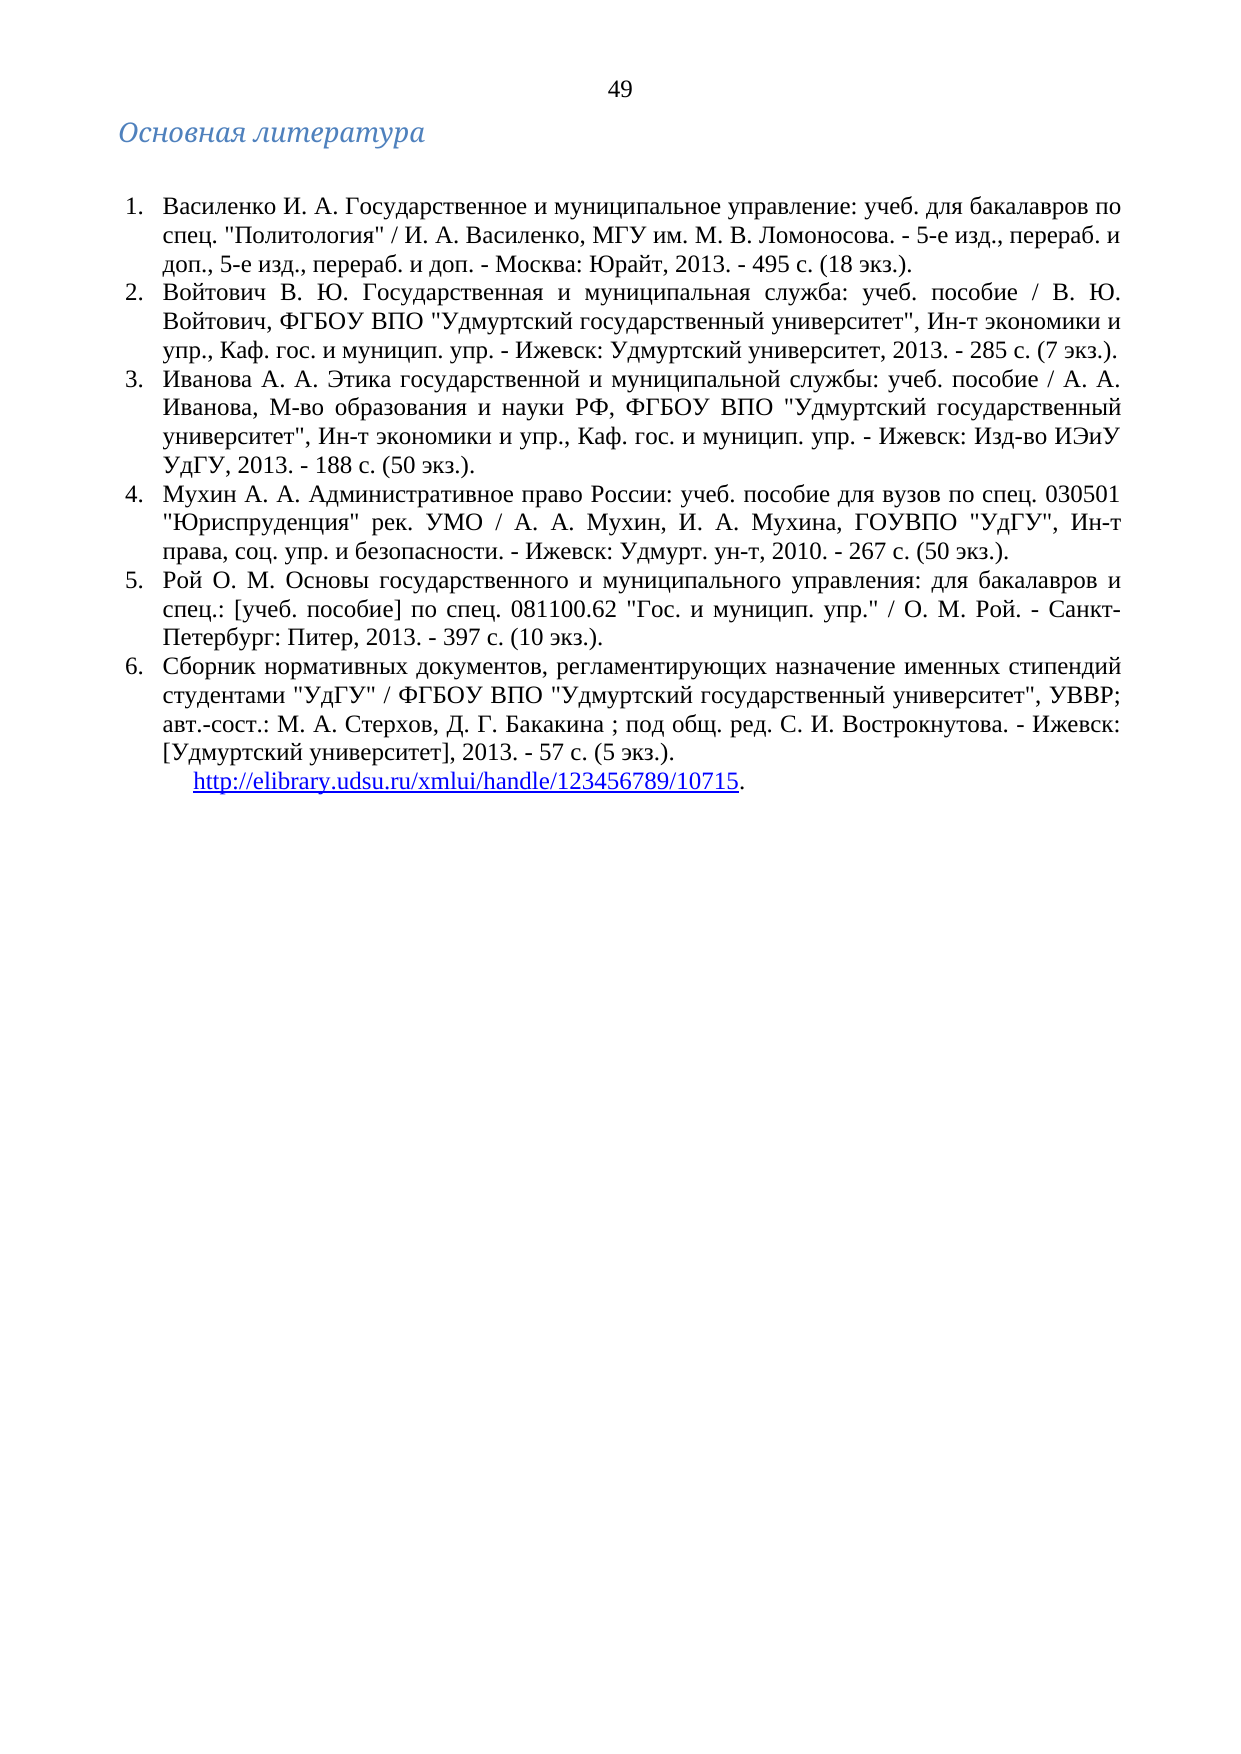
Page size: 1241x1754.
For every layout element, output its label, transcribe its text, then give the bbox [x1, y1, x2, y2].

list Рой О. М. Основы государственного и муниципального управления: для бакалавров и спец.: [учеб. пособие] по спец. 081100.62 "Гос. и муницип. упр." / О. М. Рой. - Санкт-Петербург: Питер, 2013. - 397 с. (10 экз.). [125, 565, 1122, 651]
subtitle Основная литература [118, 118, 1122, 149]
list Иванова А. А. Этика государственной и муниципальной службы: учеб. пособие / А. А. Иванова, М-во образования и науки РФ, ФГБОУ ВПО "Удмуртский государственный университет", Ин-т экономики и упр., Каф. гос. и муницип. упр. - Ижевск: Изд-во ИЭиУ УдГУ, 2013. - 188 с. (50 экз.). [125, 364, 1122, 479]
text http://elibrary.udsu.ru/xmlui/handle/123456789/10715. [118, 766, 1122, 795]
list Мухин А. А. Административное право России: учеб. пособие для вузов по спец. 030501 "Юриспруденция" рек. УМО / А. А. Мухин, И. А. Мухина, ГОУВПО "УдГУ", Ин-т права, соц. упр. и безопасности. - Ижевск: Удмурт. ун-т, 2010. - 267 с. (50 экз.). [125, 479, 1122, 565]
list Сборник нормативных документов, регламентирующих назначение именных стипендий студентами "УдГУ" / ФГБОУ ВПО "Удмуртский государственный университет", УВВР; авт.-сост.: М. А. Стерхов, Д. Г. Бакакина ; под общ. ред. С. И. Вострокнутова. - Ижевск: [Удмуртский университет], 2013. - 57 с. (5 экз.). [125, 651, 1122, 766]
list Василенко И. А. Государственное и муниципальное управление: учеб. для бакалавров по спец. "Политология" / И. А. Василенко, МГУ им. М. В. Ломоносова. - 5-е изд., перераб. и доп., 5-е изд., перераб. и доп. - Москва: Юрайт, 2013. - 495 с. (18 экз.). [125, 191, 1122, 277]
list Войтович В. Ю. Государственная и муниципальная служба: учеб. пособие / В. Ю. Войтович, ФГБОУ ВПО "Удмуртский государственный университет", Ин-т экономики и упр., Каф. гос. и муницип. упр. - Ижевск: Удмуртский университет, 2013. - 285 с. (7 экз.). [125, 277, 1122, 364]
